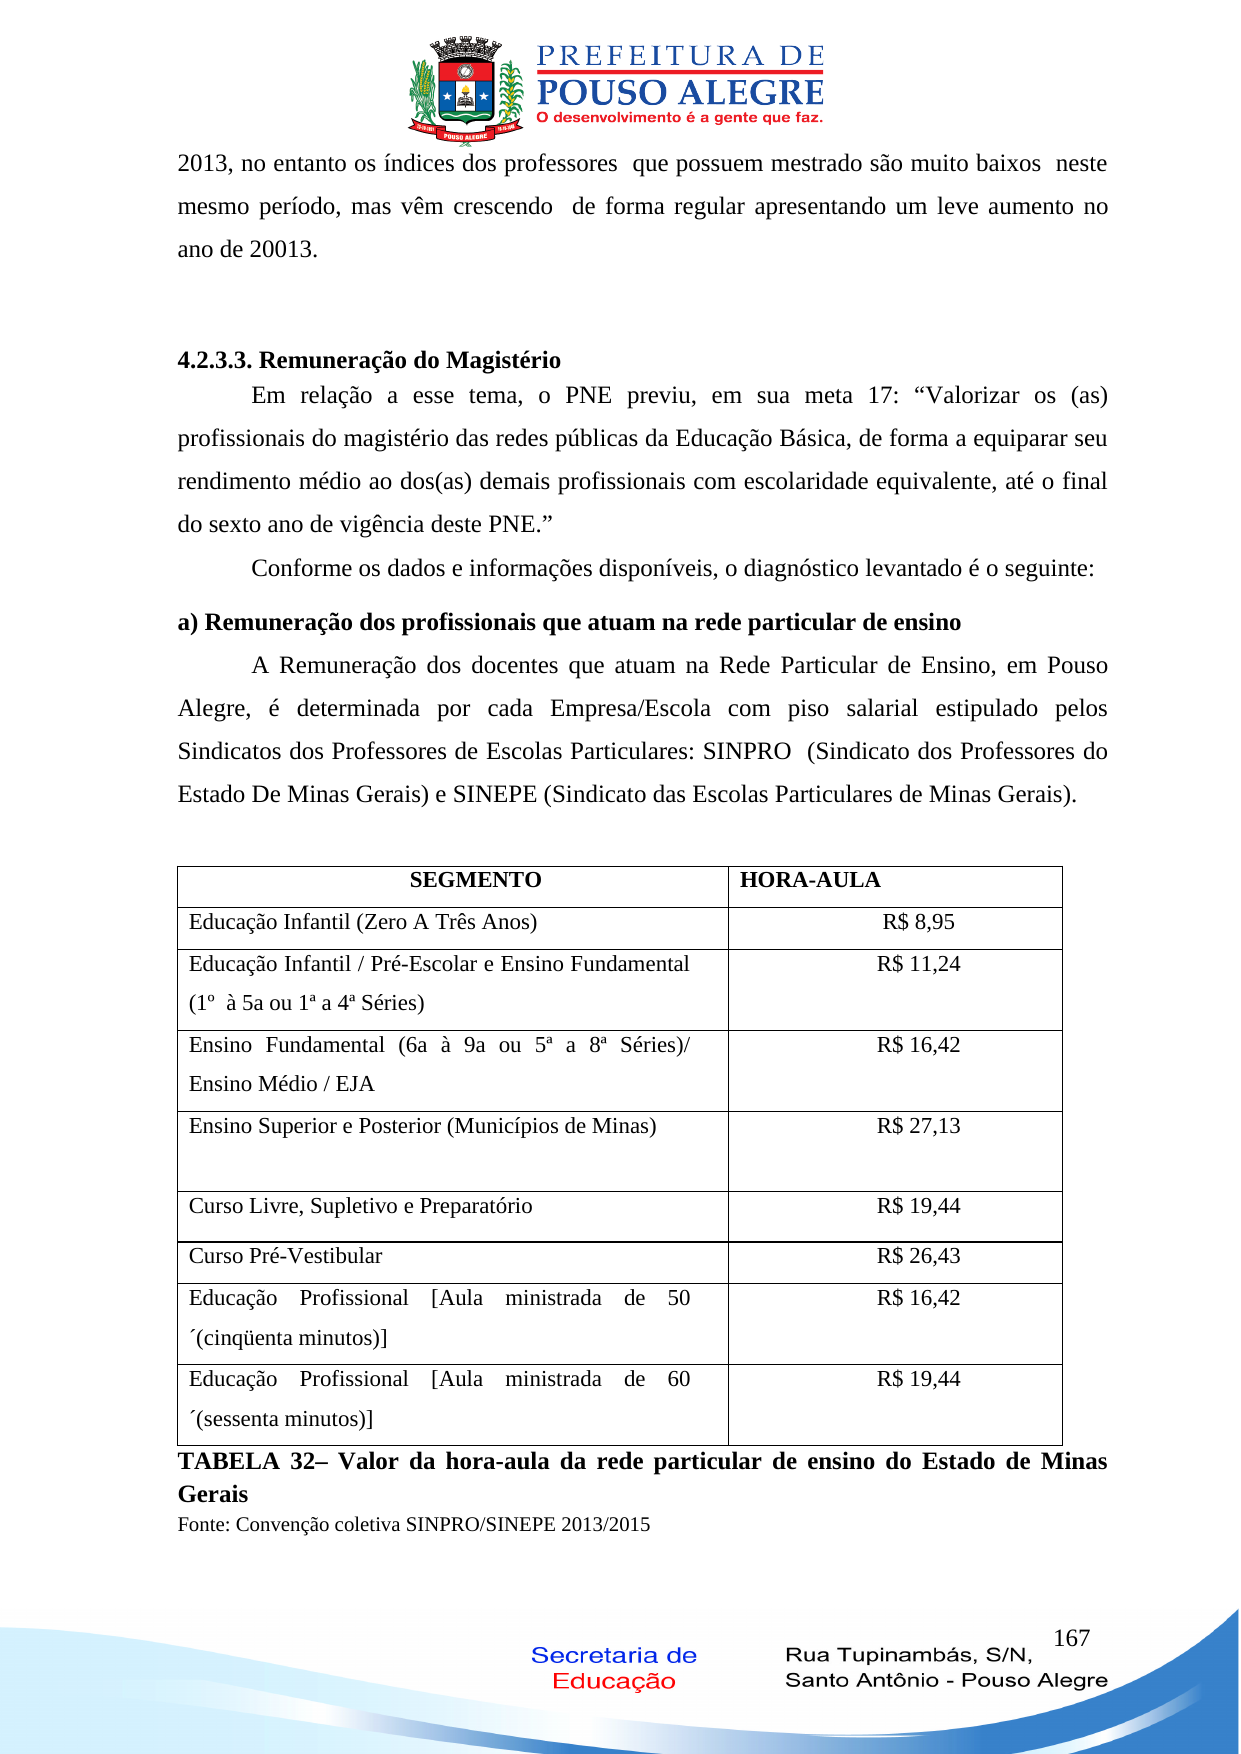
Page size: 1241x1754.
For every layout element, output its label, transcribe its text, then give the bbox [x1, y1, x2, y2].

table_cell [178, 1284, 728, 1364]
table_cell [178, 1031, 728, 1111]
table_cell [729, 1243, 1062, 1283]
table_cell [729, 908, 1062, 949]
text Fonte: Convenção coletiva SINPRO/SINEPE 2013/2015 [177, 1512, 1109, 1536]
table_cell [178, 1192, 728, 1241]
subtitle 4.2.3.3. Remuneração do Magistério [177, 345, 1063, 374]
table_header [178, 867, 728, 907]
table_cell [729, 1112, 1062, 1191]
picture [402, 35, 824, 148]
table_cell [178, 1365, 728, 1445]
text A Remuneração dos docentes que atuam na Rede Particular de Ensino, em Pouso Alegre, é determinada por cada Empresa/Escola com piso salarial estipulado pelos Sindicatos dos Professores de Escolas Particulares: SINPRO (Sindicato dos Professores do Estado De Minas Gerais) e SINEPE (Sindicato das Escolas Particulares de Minas Gerais). [177, 650, 1109, 808]
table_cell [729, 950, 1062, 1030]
picture [0, 1608, 1239, 1754]
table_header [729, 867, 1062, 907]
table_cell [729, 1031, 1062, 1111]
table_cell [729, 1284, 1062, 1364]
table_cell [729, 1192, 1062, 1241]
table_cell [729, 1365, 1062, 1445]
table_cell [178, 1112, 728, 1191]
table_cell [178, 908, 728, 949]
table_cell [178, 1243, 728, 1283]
text TABELA 32– Valor da hora-aula da rede particular de ensino do Estado de Minas Gerais [177, 1446, 1109, 1508]
text a) Remuneração dos profissionais que atuam na rede particular de ensino [177, 607, 1109, 636]
text Conforme os dados e informações disponíveis, o diagnóstico levantado é o seguinte: [177, 553, 1109, 581]
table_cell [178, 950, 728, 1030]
text Em relação a esse tema, o PNE previu, em sua meta 17: “Valorizar os (as) profissionais do magistério das redes públicas da Educação Básica, de forma a equiparar seu rendimento médio ao dos(as) demais profissionais com escolaridade equivalente, até o final do sexto ano de vigência deste PNE.” [177, 380, 1109, 538]
